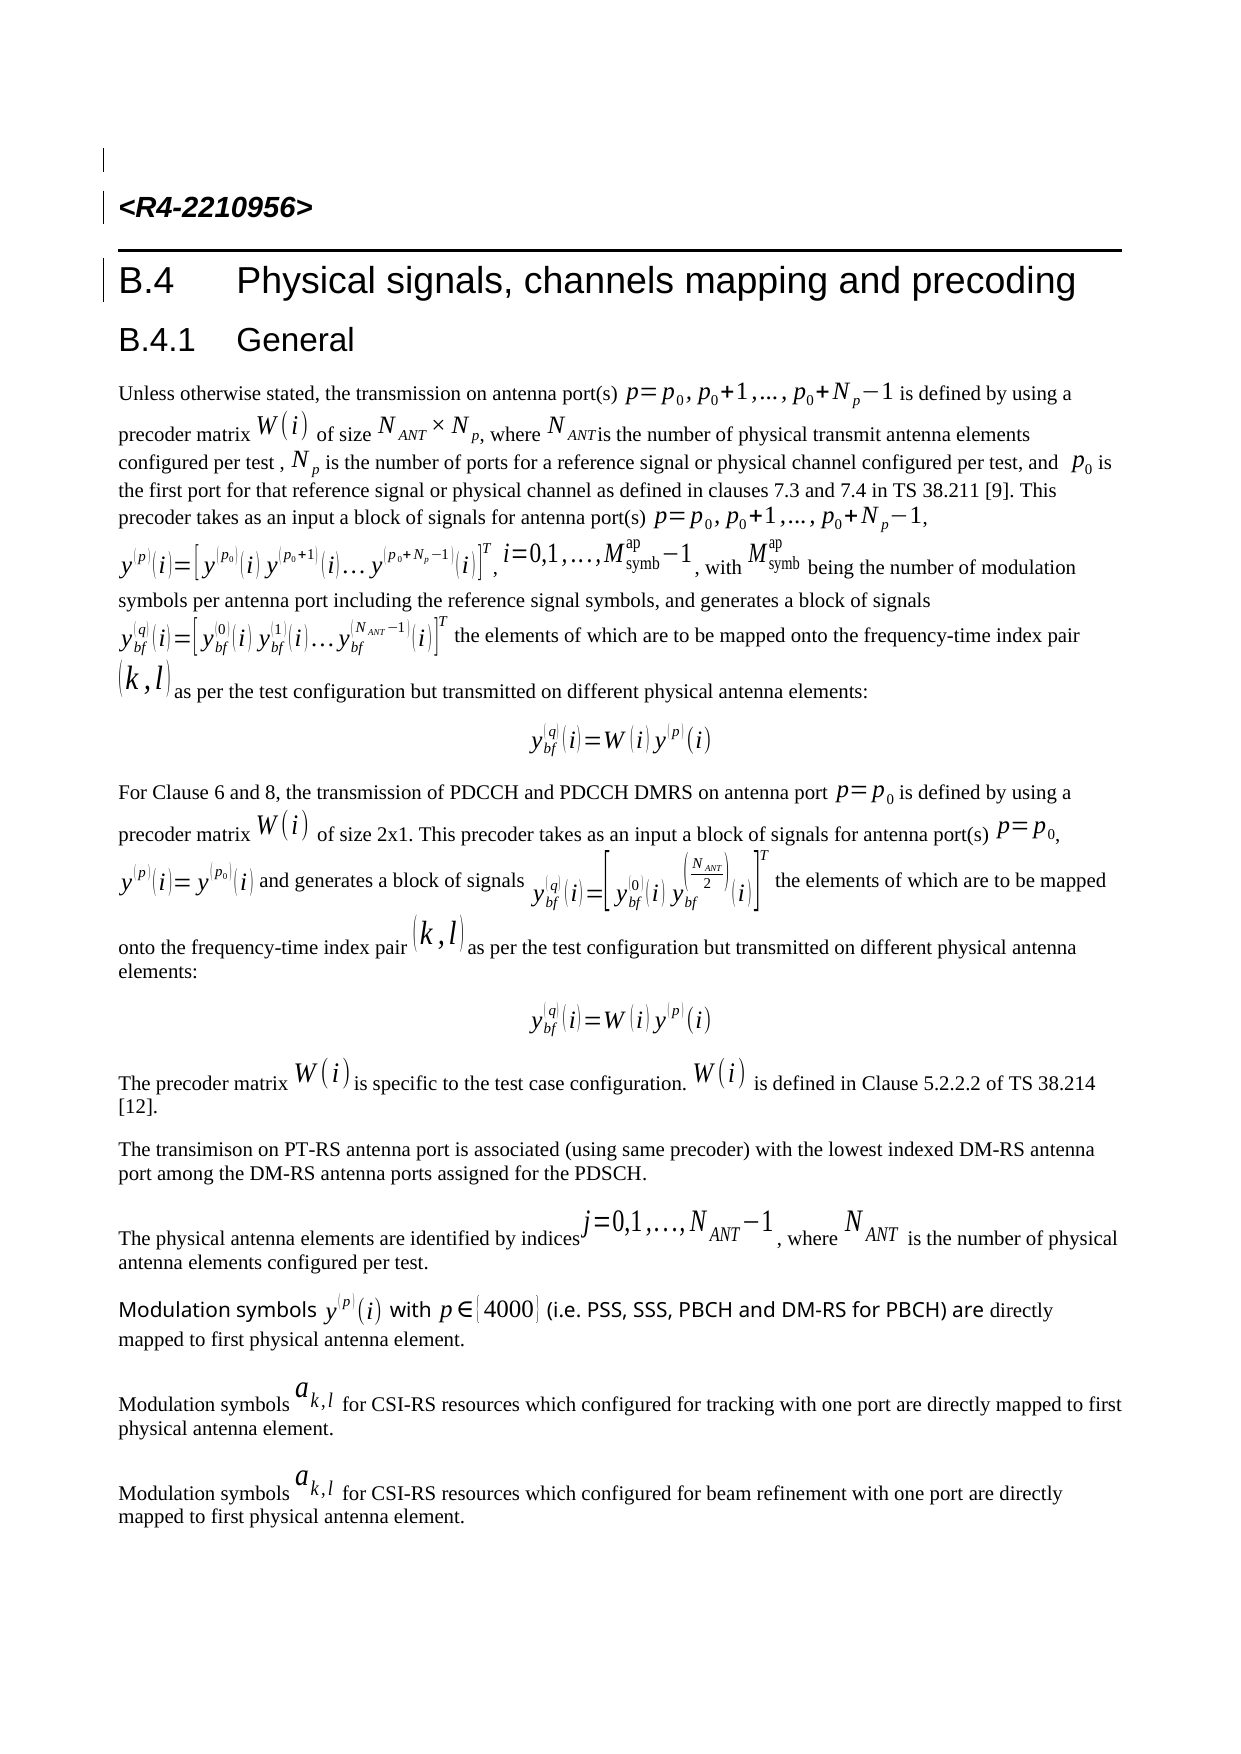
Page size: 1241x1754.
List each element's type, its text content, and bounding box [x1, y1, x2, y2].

text Unless otherwise stated, the transmission on antenna port(s) is defined by using a precoder matrix of size , where is the number of physical transmit antenna elements configured per test , is the number of ports for a reference signal or physical channel configured per test, and is the first port for that reference signal or physical channel as defined in clauses 7.3 and 7.4 in TS 38.211 [9]. This precoder takes as an input a block of signals for antenna port(s) , , , with being the number of modulation symbols per antenna port including the reference signal symbols, and generates a block of signals the elements of which are to be mapped onto the frequency-time index pair as per the test configuration but transmitted on different physical antenna elements: [118, 377, 1122, 703]
text The transimison on PT-RS antenna port is associated (using same precoder) with the lowest indexed DM-RS antenna port among the DM-RS antenna ports assigned for the PDSCH. [118, 1137, 1122, 1185]
text The physical antenna elements are identified by indices, where is the number of physical antenna elements configured per test. [118, 1204, 1122, 1274]
subtitle B.4 Physical signals, channels mapping and precoding [118, 252, 1122, 302]
text The precoder matrix is specific to the test case configuration. is defined in Clause 5.2.2.2 of TS 38.214 [12]. [118, 1056, 1122, 1118]
text <R4-2210956> [118, 191, 1122, 224]
subtitle B.4.1 General [118, 320, 1122, 359]
text For Clause 6 and 8, the transmission of PDCCH and PDCCH DMRS on antenna port is defined by using a precoder matrix of size 2x1. This precoder takes as an input a block of signals for antenna port(s) , and generates a block of signals the elements of which are to be mapped onto the frequency-time index pair as per the test configuration but transmitted on different physical antenna elements: [118, 776, 1122, 983]
text Modulation symbols with (i.e. PSS, SSS, PBCH and DM-RS for PBCH) are directly mapped to first physical antenna element. [118, 1293, 1122, 1351]
text Modulation symbols for CSI-RS resources which configured for beam refinement with one port are directly mapped to first physical antenna element. [118, 1458, 1122, 1528]
text Modulation symbols for CSI-RS resources which configured for tracking with one port are directly mapped to first physical antenna element. [118, 1370, 1122, 1440]
